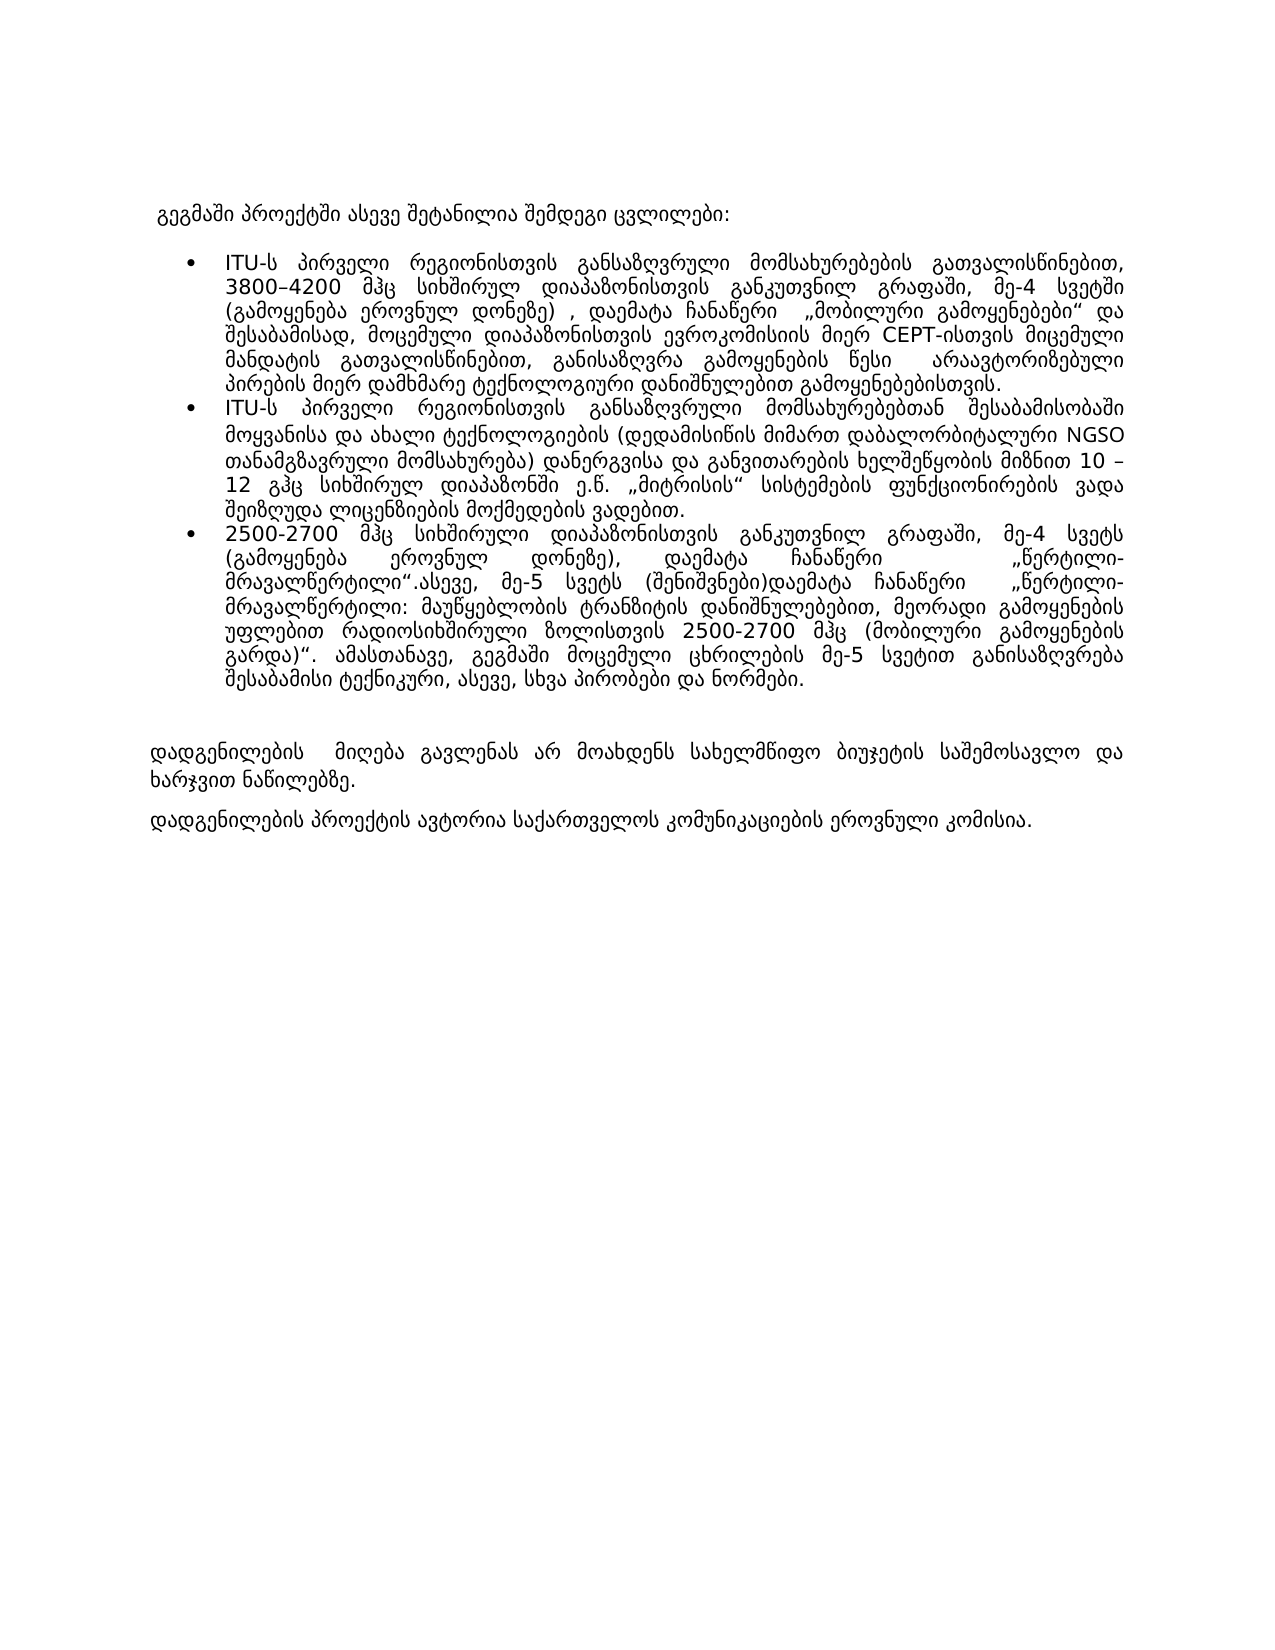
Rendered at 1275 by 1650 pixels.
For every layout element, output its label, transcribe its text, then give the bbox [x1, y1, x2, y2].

list ITU-ს პირველი რეგიონისთვის განსაზღვრული მომსახურებების გათვალისწინებით, 3800–4200 მჰც სიხშირულ დიაპაზონისთვის განკუთვნილ გრაფაში, მე-4 სვეტში (გამოყენება ეროვნულ დონეზე) , დაემატა ჩანაწერი „მობილური გამოყენებები“ და შესაბამისად, მოცემული დიაპაზონისთვის ევროკომისიის მიერ CEPT-ისთვის მიცემული მანდატის გათვალისწინებით, განისაზღვრა გამოყენების წესი არაავტორიზებული პირების მიერ დამხმარე ტექნოლოგიური დანიშნულებით გამოყენებებისთვის. [187, 251, 1125, 396]
text დადგენილების პროექტის ავტორია საქართველოს კომუნიკაციების ეროვნული კომისია. [150, 808, 1125, 833]
list 2500-2700 მჰც სიხშირული დიაპაზონისთვის განკუთვნილ გრაფაში, მე-4 სვეტს (გამოყენება ეროვნულ დონეზე), დაემატა ჩანაწერი „წერტილი-მრავალწერტილი“.ასევე, მე-5 სვეტს (შენიშვნები)დაემატა ჩანაწერი „წერტილი-მრავალწერტილი: მაუწყებლობის ტრანზიტის დანიშნულებებით, მეორადი გამოყენების უფლებით რადიოსიხშირული ზოლისთვის 2500-2700 მჰც (მობილური გამოყენების გარდა)“. ამასთანავე, გეგმაში მოცემული ცხრილების მე-5 სვეტით განისაზღვრება შესაბამისი ტექნიკური, ასევე, სხვა პირობები და ნორმები. [187, 522, 1125, 692]
text დადგენილების მიღება გავლენას არ მოახდენს სახელმწიფო ბიუჯეტის საშემოსავლო და ხარჯვით ნაწილებზე. [150, 740, 1125, 792]
list ITU-ს პირველი რეგიონისთვის განსაზღვრული მომსახურებებთან შესაბამისობაში მოყვანისა და ახალი ტექნოლოგიების (დედამისიწის მიმართ დაბალორბიტალური NGSO თანამგზავრული მომსახურება) დანერგვისა და განვითარების ხელშეწყობის მიზნით 10 – 12 გჰც სიხშირულ დიაპაზონში ე.წ. „მიტრისის“ სისტემების ფუნქციონირების ვადა შეიზღუდა ლიცენზიების მოქმედების ვადებით. [187, 396, 1125, 522]
text გეგმაში პროექტში ასევე შეტანილია შემდეგი ცვლილები: [150, 174, 1125, 226]
